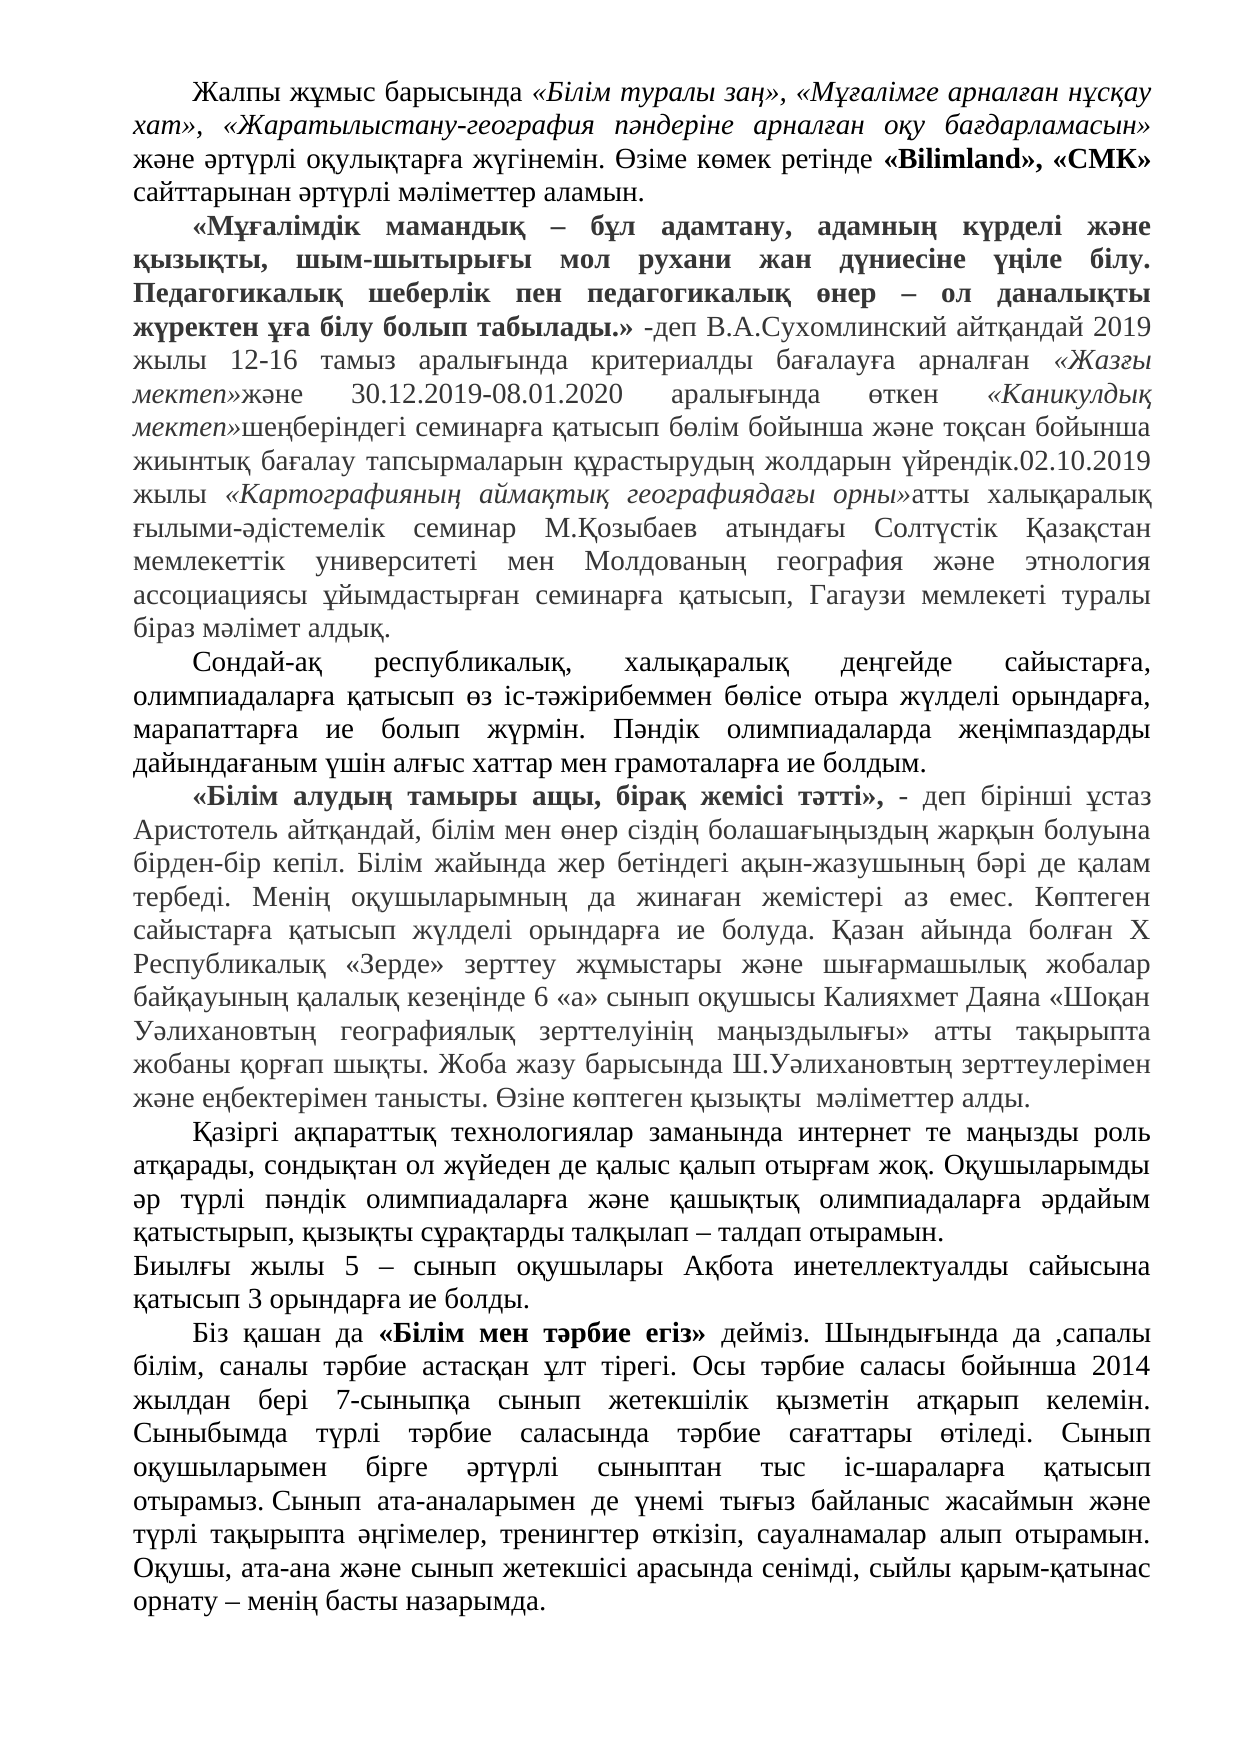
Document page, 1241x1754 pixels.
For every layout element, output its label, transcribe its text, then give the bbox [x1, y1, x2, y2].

text «Білім алудың тамыры ащы, бірақ жемісі тәтті», - деп бірінші ұстаз Аристотель айтқандай, білім мен өнер сіздің болашағыңыздың жарқын болуына бірден-бір кепіл. Білім жайында жер бетіндегі ақын-жазушының бәрі де қалам тербеді. Менің оқушыларымның да жинаған жемістері аз емес. Көптеген сайыстарға қатысып жүлделі орындарға ие болуда. Қазан айында болған Х Республикалық «Зерде» зерттеу жұмыстары және шығармашылық жобалар байқауының қалалық кезеңінде 6 «а» сынып оқушысы Калияхмет Даяна «Шоқан Уәлихановтың географиялық зерттелуінің маңыздылығы» атты тақырыпта жобаны қорғап шықты. Жоба жазу барысында Ш.Уәлихановтың зерттеулерімен және еңбектерімен танысты. Өзіне көптеген қызықты мәліметтер алды. [133, 778, 1152, 1114]
text Қазіргі ақпараттық технологиялар заманында интернет те маңызды роль атқарады, сондықтан ол жүйеден де қалыс қалып отырғам жоқ. Оқушыларымды әр түрлі пәндік олимпиадаларға және қашықтық олимпиадаларға әрдайым қатыстырып, қызықты сұрақтарды талқылап – талдап отырамын. [133, 1114, 1152, 1248]
text Биылғы жылы 5 – сынып оқушылары Ақбота инетеллектуалды сайысына қатысып 3 орындарға ие болды. [133, 1248, 1152, 1315]
text Сондай-ақ республикалық, халықаралық деңгейде сайыстарға, олимпиадаларға қатысып өз іс-тәжірибеммен бөлісе отыра жүлделі орындарға, марапаттарға ие болып жүрмін. Пәндік олимпиадаларда жеңімпаздарды дайындағаным үшін алғыс хаттар мен грамоталарға ие болдым. [133, 644, 1152, 778]
text Біз қашан да «Білім мен тәрбие егіз» дейміз. Шындығында да ,сапалы білім, саналы тәрбие астасқан ұлт тірегі. Осы тәрбие саласы бойынша 2014 жылдан бері 7-сыныпқа сынып жетекшілік қызметін атқарып келемін. Сыныбымда түрлі тәрбие саласында тәрбие сағаттары өтіледі. Сынып оқушыларымен бірге әртүрлі сыныптан тыс іс-шараларға қатысып отырамыз. Сынып ата-аналарымен де үнемі тығыз байланыс жасаймын және түрлі тақырыпта әңгімелер, тренингтер өткізіп, сауалнамалар алып отырамын. Оқушы, ата-ана және сынып жетекшісі арасында сенімді, сыйлы қарым-қатынас орнату – менің басты назарымда. [133, 1315, 1152, 1617]
text Жалпы жұмыс барысында «Білім туралы заң», «Мұғалімге арналған нұсқау хат», «Жаратылыстану-география пәндеріне арналған оқу бағдарламасын» және әртүрлі оқулықтарға жүгінемін. Өзіме көмек ретінде «Bilimlаnd», «СМК» сайттарынан әртүрлі мәліметтер аламын. [133, 74, 1152, 208]
text «Мұғалімдік мамандық – бұл адамтану, адамның күрделі және қызықты, шым-шытырығы мол рухани жан дүниесіне үңіле білу. Педагогикалық шеберлік пен педагогикалық өнер – ол даналықты жүректен ұға білу болып табылады.» -деп В.А.Сухомлинский айтқандай 2019 жылы 12-16 тамыз аралығында критериалды бағалауға арналған «Жазғы мектеп»және 30.12.2019-08.01.2020 аралығында өткен «Каникулдық мектеп»шеңберіндегі семинарға қатысып бөлім бойынша және тоқсан бойынша жиынтық бағалау тапсырмаларын құрастырудың жолдарын үйрендік.02.10.2019 жылы «Картографияның аймақтық географиядағы орны»атты халықаралық ғылыми-әдістемелік семинар М.Қозыбаев атындағы Солтүстік Қазақстан мемлекеттік университеті мен Молдованың география және этнология ассоциациясы ұйымдастырған семинарға қатысып, Гагаузи мемлекеті туралы біраз мәлімет алдық. [133, 208, 1152, 644]
